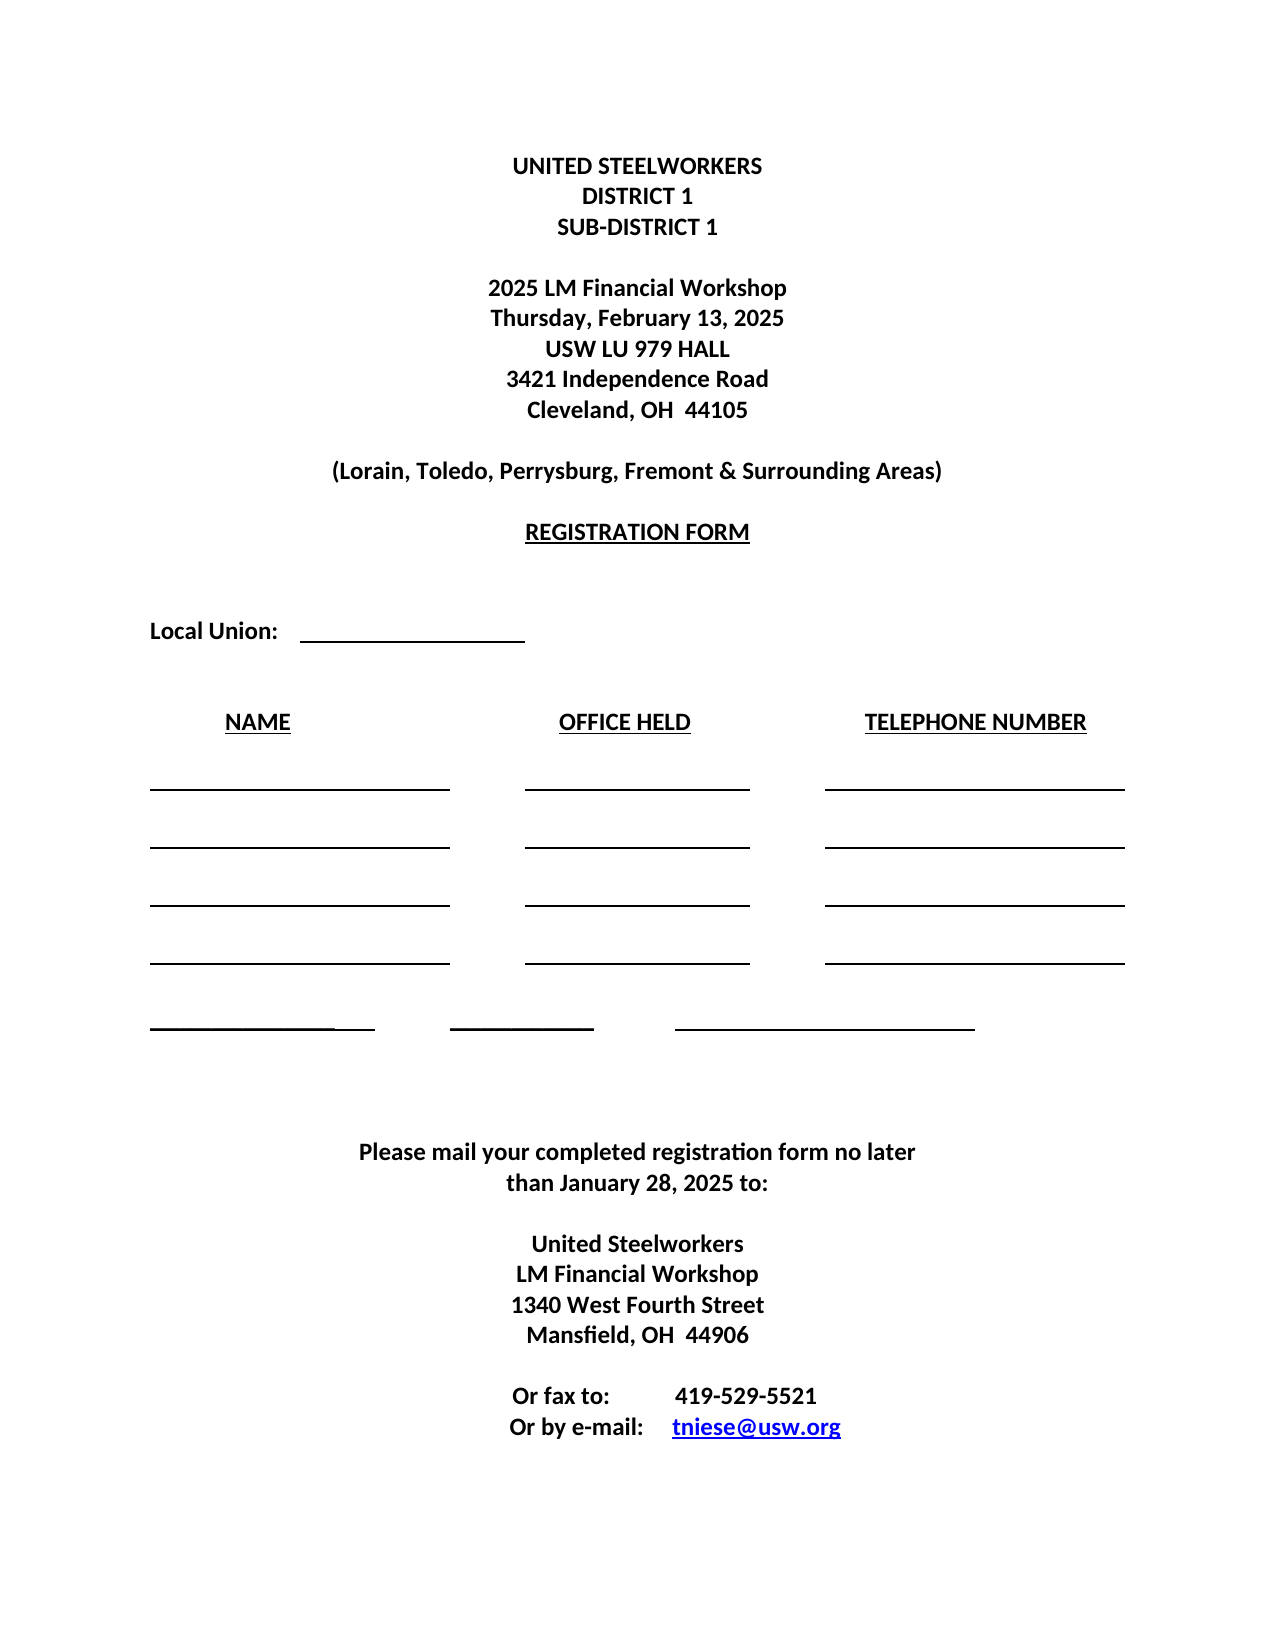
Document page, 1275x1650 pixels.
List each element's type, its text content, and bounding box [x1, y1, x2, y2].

text 2025 LM Financial Workshop [150, 272, 1125, 303]
text (Lorain, Toledo, Perrysburg, Fremont & Surrounding Areas) [150, 455, 1125, 486]
text NAME OFFICE HELD TELEPHONE NUMBER [150, 706, 1125, 737]
text Local : [150, 615, 1125, 645]
text USW LU 979 HALL [150, 333, 1125, 364]
subtitle REGISTRATION FORM [150, 516, 1125, 547]
text Or by e-mail: tniese@usw.org [150, 1411, 1125, 1441]
text DISTRICT 1 [150, 181, 1125, 211]
text 1340 West Fourth Street [150, 1289, 1125, 1319]
text than January 28, 2025 to: [150, 1167, 1125, 1197]
text United Steelworkers [150, 1228, 1125, 1258]
title UNITED STEELWORKERS [150, 150, 1125, 181]
text Mansfield, OH 44906 [150, 1319, 1125, 1350]
text SUB-DISTRICT 1 [150, 211, 1125, 242]
text Thursday, February 13, 2025 [150, 303, 1125, 333]
text 3421 Independence Road [150, 364, 1125, 394]
text Or fax to: 419-529-5521 [375, 1380, 1125, 1411]
text LM Financial Workshop [150, 1258, 1125, 1289]
text Please mail your completed registration form no later [150, 1136, 1125, 1167]
text Cleveland, OH 44105 [150, 394, 1125, 425]
text __________________ ______________ [150, 1000, 1125, 1034]
